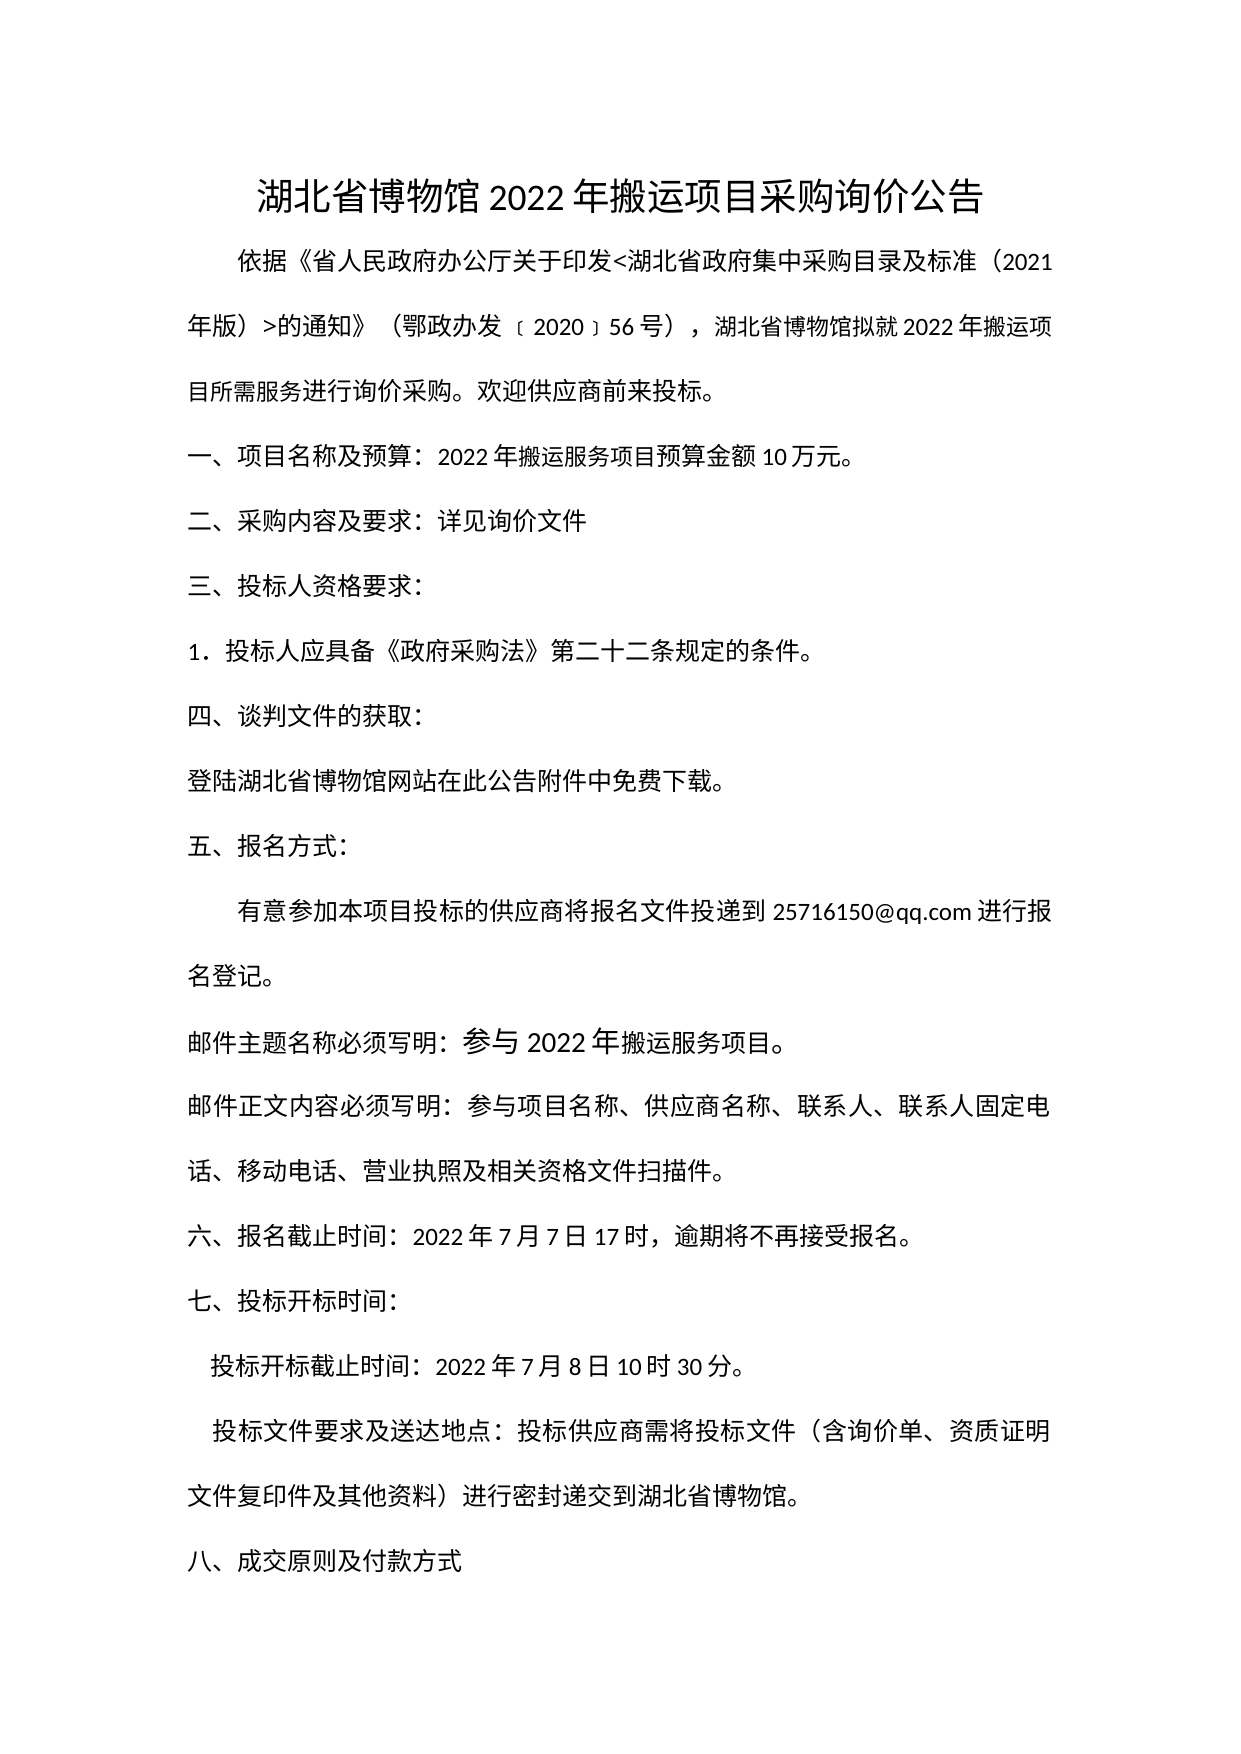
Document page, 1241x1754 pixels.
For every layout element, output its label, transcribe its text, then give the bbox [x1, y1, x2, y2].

text 邮件正文内容必须写明：参与项目名称、供应商名称、联系人、联系人固定电话、移动电话、营业执照及相关资格文件扫描件。 六、报名截止时间：2022年7月7日17时，逾期将不再接受报名。 [187, 1072, 1053, 1267]
text 有意参加本项目投标的供应商将报名文件投递到25716150@qq.com进行报名登记。 [187, 877, 1053, 1007]
text 依据《省人民政府办公厅关于印发<湖北省政府集中采购目录及标准（2021年版）>的通知》（鄂政办发 ﹝2020﹞56号），湖北省博物馆拟就2022年搬运项目所需服务进行询价采购。欢迎供应商前来投标。 一、项目名称及预算：2022年搬运服务项目预算金额 10万元。 [187, 227, 1053, 487]
text 八、成交原则及付款方式 [187, 1527, 1053, 1592]
text 湖北省博物馆2022年搬运项目采购询价公告 [187, 162, 1053, 227]
text 二、采购内容及要求：详见询价文件 三、投标人资格要求： [187, 487, 1053, 617]
text 邮件主题名称必须写明：参与2022年搬运服务项目。 [187, 1007, 1053, 1072]
list 投标开标时间： 投标开标截止时间：2022年7月8日10时30分。 投标文件要求及送达地点：投标供应商需将投标文件（含询价单、资质证明文件复印件及其他资料）进行密封递交到湖北省博物馆。 [187, 1267, 1053, 1527]
text 四、谈判文件的获取： 登陆湖北省博物馆网站在此公告附件中免费下载。 五、报名方式： [187, 682, 1053, 877]
text 1．投标人应具备《政府采购法》第二十二条规定的条件。 [187, 617, 1053, 682]
